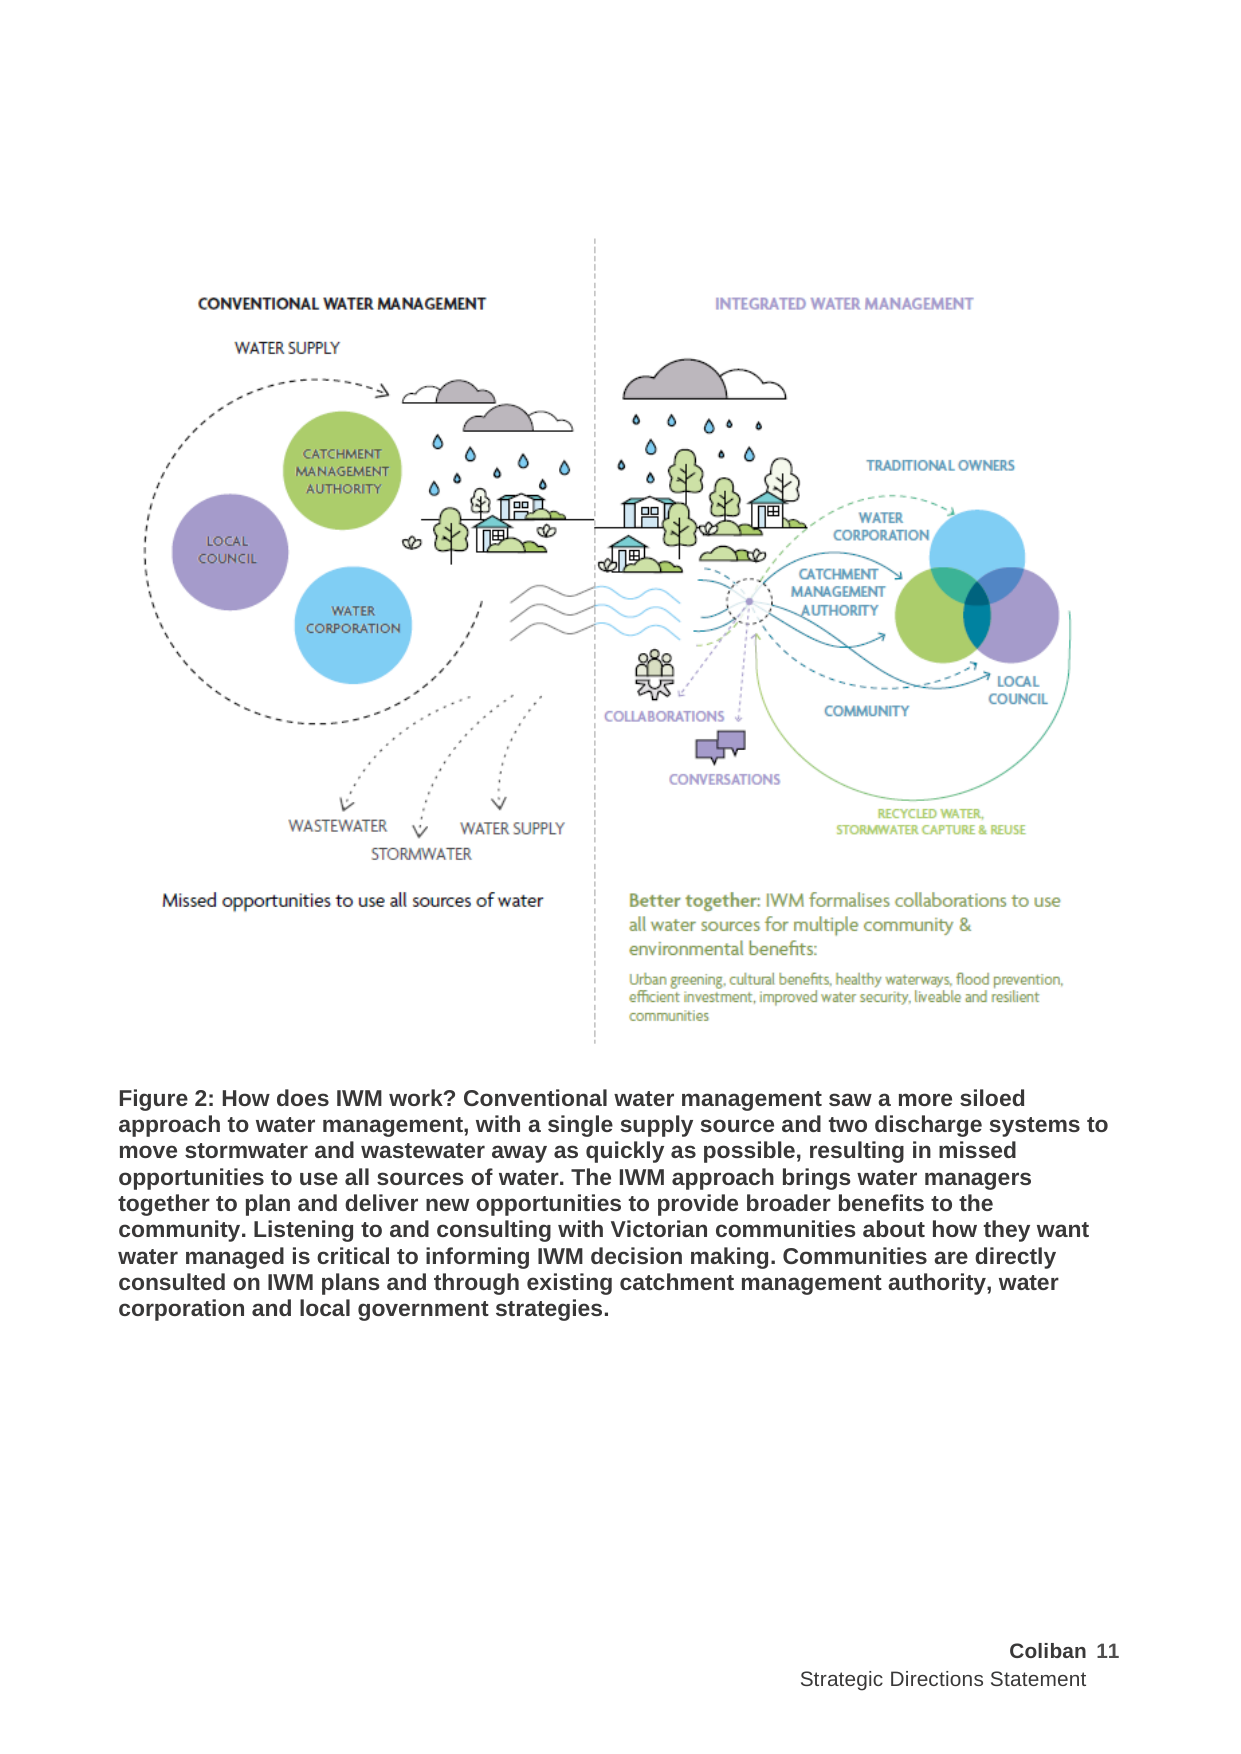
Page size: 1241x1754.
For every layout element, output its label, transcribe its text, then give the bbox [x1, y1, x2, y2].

picture [118, 236, 1123, 1056]
text Figure 2: How does IWM work? Conventional water management saw a more siloed approach to water management, with a single supply source and two discharge systems to move stormwater and wastewater away as quickly as possible, resulting in missed opportunities to use all sources of water. The IWM approach brings water managers together to plan and deliver new opportunities to provide broader benefits to the community. Listening to and consulting with Victorian communities about how they want water managed is critical to informing IWM decision making. Communities are directly consulted on IWM plans and through existing catchment management authority, water corporation and local government strategies. [118, 1084, 1122, 1322]
